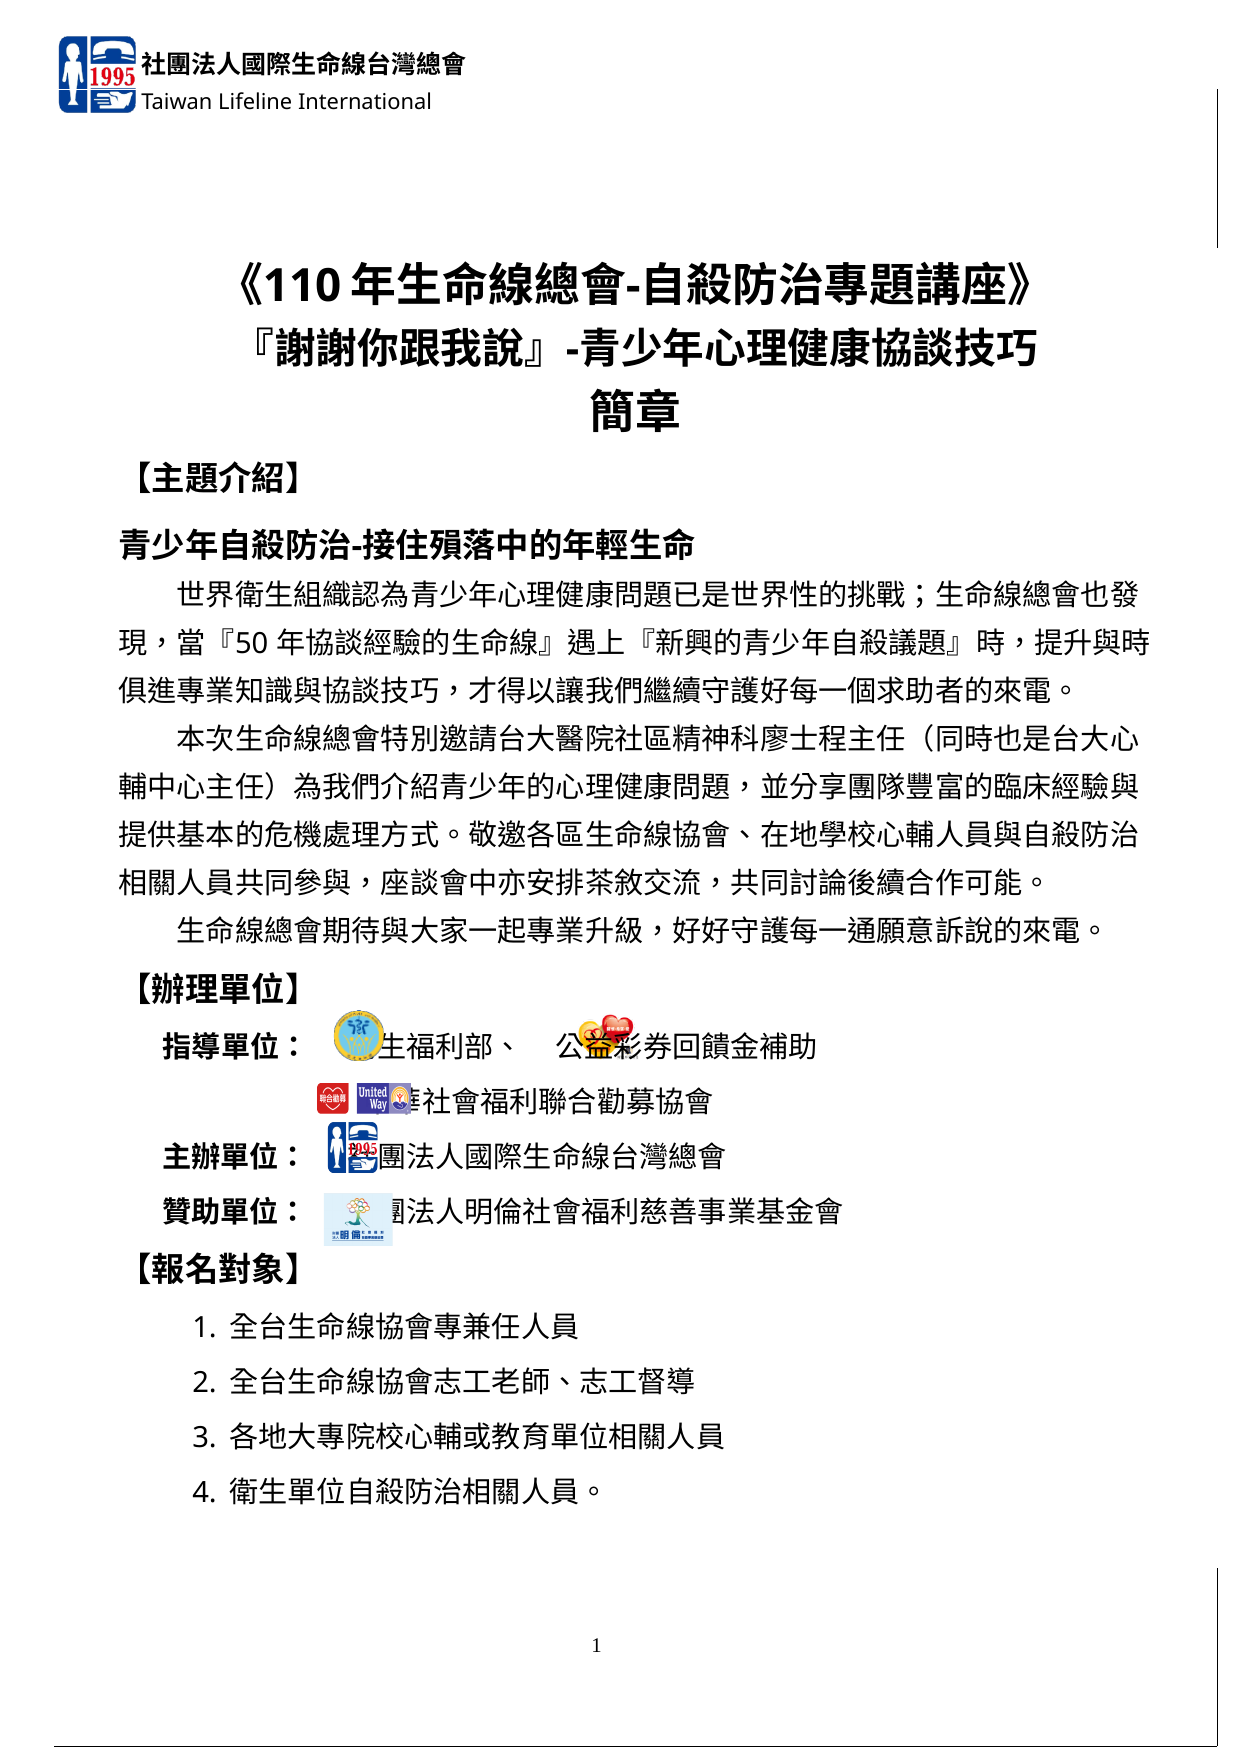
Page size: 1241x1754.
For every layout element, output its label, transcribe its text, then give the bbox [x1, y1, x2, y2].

text 生命線總會期待與大家一起專業升級，好好守護每一通願意訴說的來電。 [118, 903, 1152, 951]
picture [333, 1010, 384, 1061]
picture [323, 1193, 393, 1246]
text 簡章 [118, 375, 1152, 442]
text 青少年自殺防治-接住殞落中的年輕生命 [118, 519, 1152, 567]
picture [314, 1083, 413, 1115]
text 指導單位： 衛生福利部、 公益彩券回饋金補助 [162, 1024, 1152, 1066]
picture [324, 1118, 382, 1176]
text 『謝謝你跟我說』-青少年心理健康協談技巧 [118, 315, 1152, 375]
picture [577, 1013, 639, 1024]
text 中華社會福利聯合勸募協會 [295, 1079, 1152, 1121]
list 衛生單位自殺防治相關人員。 [192, 1468, 1152, 1511]
text 【辦理單位】 [118, 963, 1152, 1011]
list 各地大專院校心輔或教育單位相關人員 [192, 1413, 1152, 1456]
text 世界衛生組織認為青少年心理健康問題已是世界性的挑戰；生命線總會也發現，當『50 年協談經驗的生命線』遇上『新興的青少年自殺議題』時，提升與時俱進專業知識與協談技巧，才得以讓我們繼續守護好每一個求助者的來電。 [118, 567, 1152, 711]
picture [53, 31, 142, 89]
text 主辦單位： 社團法人國際生命線台灣總會 [162, 1133, 324, 1176]
text 本次生命線總會特別邀請台大醫院社區精神科廖士程主任（同時也是台大心輔中心主任）為我們介紹青少年的心理健康問題，並分享團隊豐富的臨床經驗與提供基本的危機處理方式。敬邀各區生命線協會、在地學校心輔人員與自殺防治相關人員共同參與，座談會中亦安排茶敘交流，共同討論後續合作可能。 [118, 711, 1152, 903]
list 全台生命線協會專兼任人員 [192, 1304, 1152, 1346]
text 主辦單位： 社團法人國際生命線台灣總會 [382, 1133, 1152, 1176]
text 贊助單位： 財團法人明倫社會福利慈善事業基金會 [162, 1188, 1152, 1231]
list 全台生命線協會志工老師、志工督導 [192, 1359, 1152, 1401]
text 【報名對象】 [118, 1243, 1152, 1291]
text 《110年生命線總會-自殺防治專題講座》 [118, 248, 1152, 315]
text 【主題介紹】 [118, 451, 1152, 500]
picture [54, 90, 142, 117]
